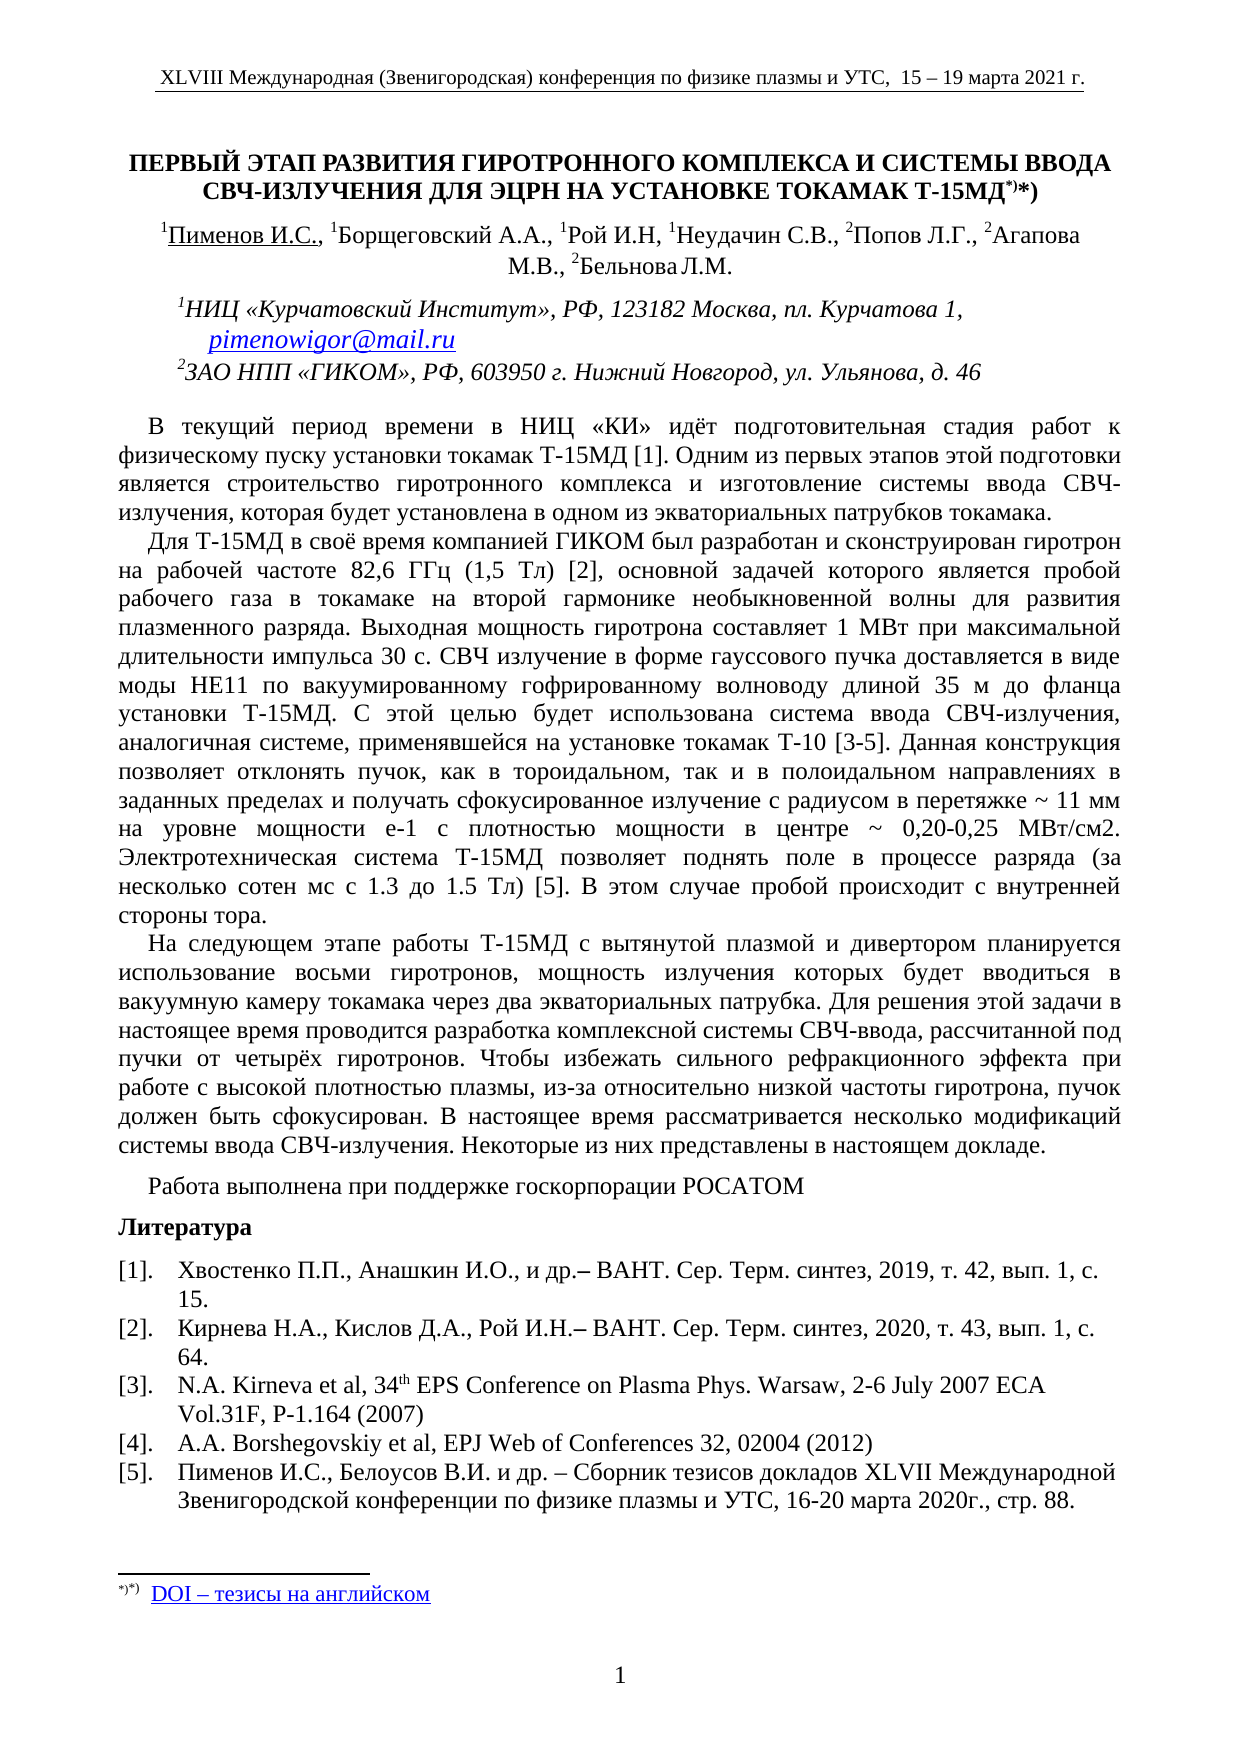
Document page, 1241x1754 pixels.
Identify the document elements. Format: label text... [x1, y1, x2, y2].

title Литература [118, 1212, 1122, 1241]
text На следующем этапе работы Т-15МД с вытянутой плазмой и дивертором планируется использование восьми гиротронов, мощность излучения которых будет вводиться в вакуумную камеру токамака через два экваториальных патрубка. Для решения этой задачи в настоящее время проводится разработка комплексной системы СВЧ-ввода, рассчитанной под пучки от четырёх гиротронов. Чтобы избежать сильного рефракционного эффекта при работе с высокой плотностью плазмы, из-за относительно низкой частоты гиротрона, пучок должен быть сфокусирован. В настоящее время рассматривается несколько модификаций системы ввода СВЧ-излучения. Некоторые из них представлены в настоящем докладе. [118, 928, 1122, 1158]
text В текущий период времени в НИЦ «КИ» идёт подготовительная стадия работ к физическому пуску установки токамак Т-15МД [1]. Одним из первых этапов этой подготовки является строительство гиротронного комплекса и изготовление системы ввода СВЧ-излучения, которая будет установлена в одном из экваториальных патрубков токамака. [118, 411, 1122, 526]
text A.A. Borshegovskiy et al, EPJ Web of Conferences 32, 02004 (2012) [118, 1428, 1122, 1457]
text Хвостенко П.П., Анашкин И.О., и др.– ВАНТ. Сер. Терм. синтез, 2019, т. 42, вып. 1, с. 15. [118, 1256, 1122, 1313]
text 1Пименов И.С., 1Борщеговский А.А., 1Рой И.Н, 1Неудачин С.В., 2Попов Л.Г., 2Агапова М.В., 2Бельнова Л.М. [159, 218, 1081, 280]
text N.A. Kirneva et al, 34th EPS Conference on Plasma Phys. Warsaw, 2-6 July 2007 ECA Vol.31F, P-1.164 (2007) [118, 1371, 1122, 1428]
text 1НИЦ «Курчатовский Институт», РФ, 123182 Москва, пл. Курчатова 1, pimenowigor@mail.ru 2ЗАО НПП «ГИКОМ», РФ, 603950 г. Нижний Новгород, ул. Ульянова, д. 46 [177, 292, 1122, 386]
text Пименов И.С., Белоусов В.И. и др. – Сборник тезисов докладов XLVII Международной Звенигородской конференции по физике плазмы и УТС, 16-20 марта 2020г., стр. 88. [118, 1457, 1122, 1514]
text Кирнева Н.А., Кислов Д.А., Рой И.Н.– ВАНТ. Сер. Терм. синтез, 2020, т. 43, вып. 1, с. 64. [118, 1313, 1122, 1371]
text Для Т-15МД в своё время компанией ГИКОМ был разработан и сконструирован гиротрон на рабочей частоте 82,6 ГГц (1,5 Тл) [2], основной задачей которого является пробой рабочего газа в токамаке на второй гармонике необыкновенной волны для развития плазменного разряда. Выходная мощность гиротрона составляет 1 МВт при максимальной длительности импульса 30 с. СВЧ излучение в форме гауссового пучка доставляется в виде моды HE11 по вакуумированному гофрированному волноводу длиной 35 м до фланца установки Т-15МД. С этой целью будет использована система ввода СВЧ-излучения, аналогичная системе, применявшейся на установке токамак Т-10 [3-5]. Данная конструкция позволяет отклонять пучок, как в тороидальном, так и в полоидальном направлениях в заданных пределах и получать сфокусированное излучение с радиусом в перетяжке ~ 11 мм на уровне мощности е-1 с плотностью мощности в центре ~ 0,20-0,25 МВт/см2. Электротехническая система Т-15МД позволяет поднять поле в процессе разряда (за несколько сотен мс с 1.3 до 1.5 Тл) [5]. В этом случае пробой происходит с внутренней стороны тора. [118, 526, 1122, 928]
title ПЕРВЫЙ ЭТАП РАЗВИТИЯ ГИРОТРОННОГО КОМПЛЕКСА И СИСТЕМЫ ВВОДА СВЧ-ИЗЛУЧЕНИЯ ДЛЯ ЭЦРН НА УСТАНОВКЕ ТОКАМАК Т-15МД*) [118, 148, 1122, 205]
text Работа выполнена при поддержке госкорпорации РОСАТОМ [118, 1171, 1122, 1200]
